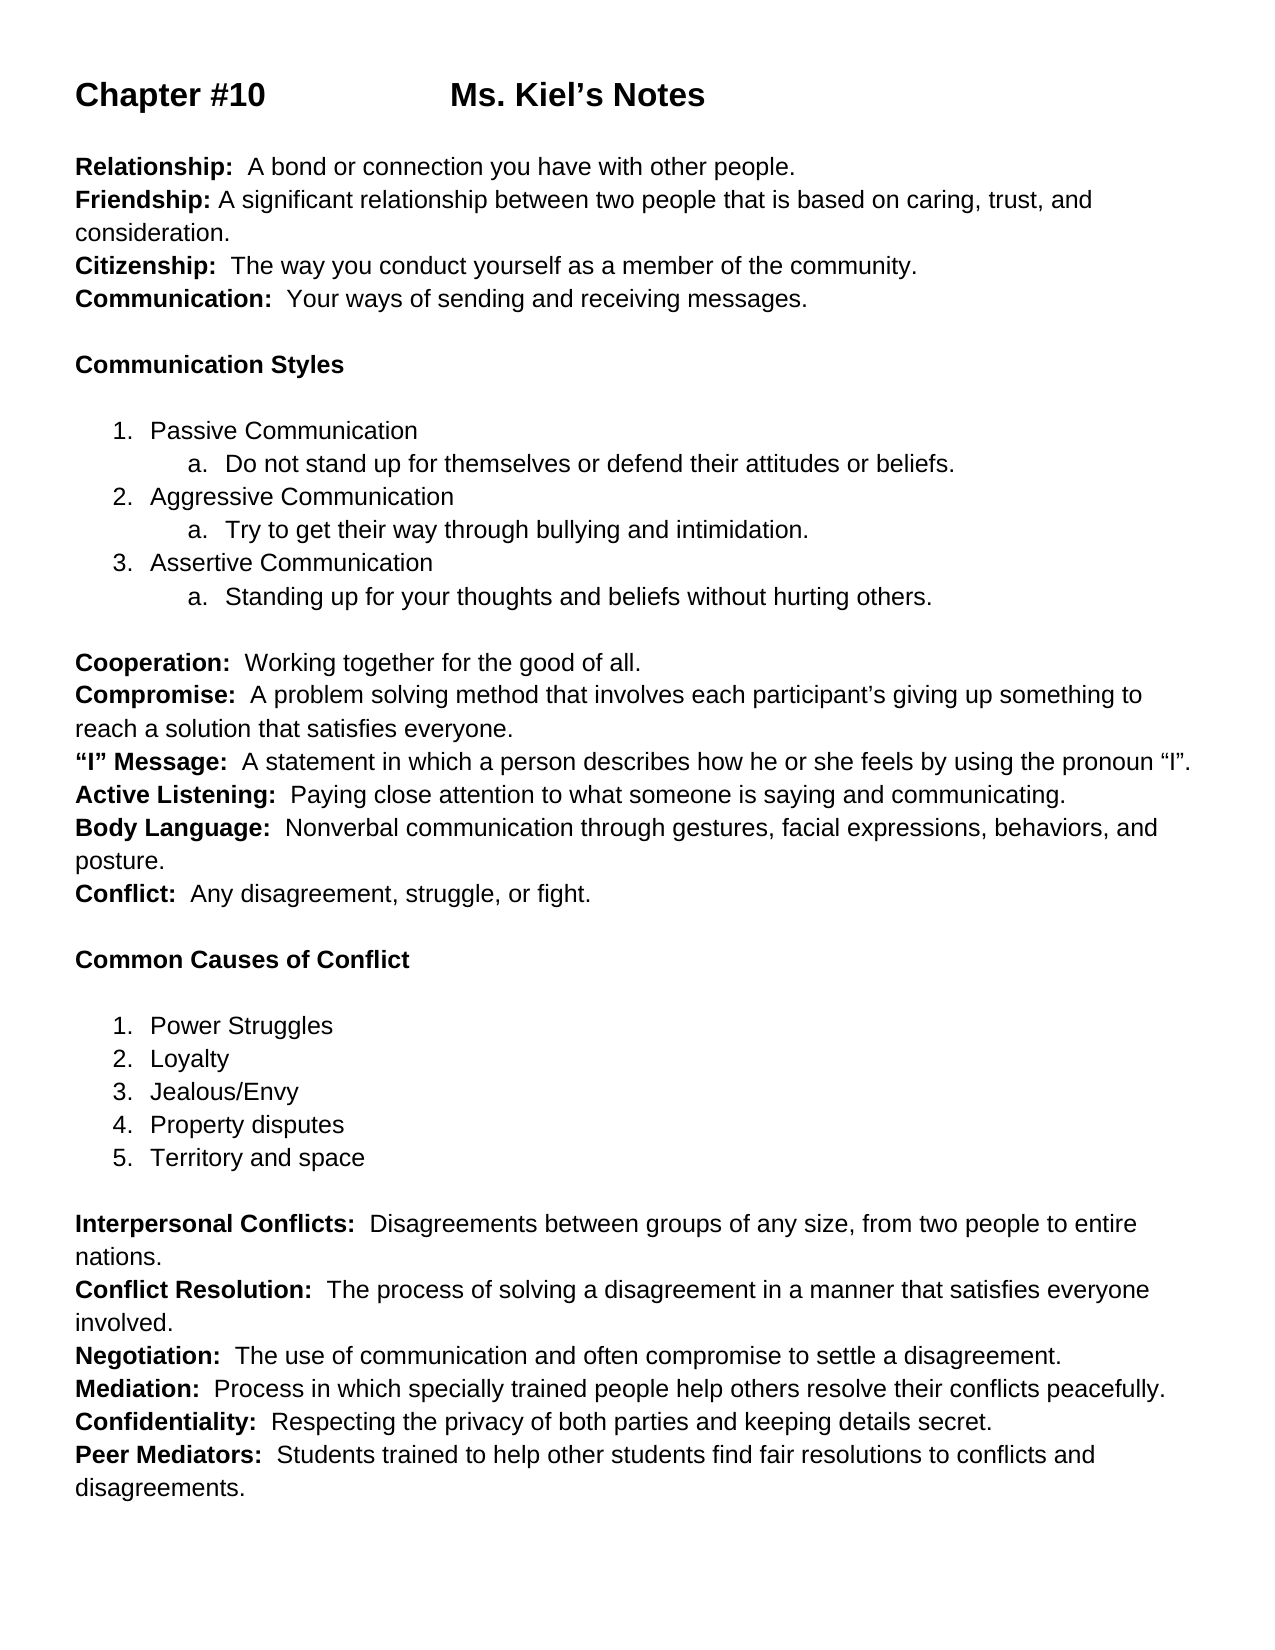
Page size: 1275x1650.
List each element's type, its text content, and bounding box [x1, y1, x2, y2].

text Communication Styles [75, 350, 1200, 379]
list Try to get their way through bullying and intimidation. [187, 515, 1200, 544]
list Standing up for your thoughts and beliefs without hurting others. [187, 581, 1200, 610]
list Power Struggles [112, 1011, 1200, 1039]
text Conflict: Any disagreement, struggle, or fight. [75, 879, 1200, 907]
list Do not stand up for themselves or defend their attitudes or beliefs. [187, 449, 1200, 478]
text Friendship: A significant relationship between two people that is based on caring, trust, and consideration. [75, 185, 1200, 247]
text Relationship: A bond or connection you have with other people. [75, 152, 1200, 181]
list Jealous/Envy [112, 1077, 1200, 1106]
text Compromise: A problem solving method that involves each participant’s giving up something to reach a solution that satisfies everyone. [75, 681, 1200, 742]
text Negotiation: The use of communication and often compromise to settle a disagreement. [75, 1341, 1200, 1370]
text Body Language: Nonverbal communication through gestures, facial expressions, behaviors, and posture. [75, 813, 1200, 874]
list Passive Communication [112, 416, 1200, 445]
text Confidentiality: Respecting the privacy of both parties and keeping details secret. [75, 1407, 1200, 1436]
text Communication: Your ways of sending and receiving messages. [75, 284, 1200, 313]
list Aggressive Communication [112, 482, 1200, 511]
text “I” Message: A statement in which a person describes how he or she feels by using the pronoun “I”. [75, 747, 1200, 775]
text Common Causes of Conflict [75, 945, 1200, 973]
list Assertive Communication [112, 548, 1200, 577]
list Loyalty [112, 1044, 1200, 1072]
text Active Listening: Paying close attention to what someone is saying and communicating. [75, 779, 1200, 808]
text Peer Mediators: Students trained to help other students find fair resolutions to conflicts and disagreements. [75, 1440, 1200, 1502]
list Territory and space [112, 1143, 1200, 1172]
text Chapter #10 Ms. Kiel’s Notes [75, 75, 1200, 113]
text Interpersonal Conflicts: Disagreements between groups of any size, from two people to entire nations. [75, 1209, 1200, 1271]
text Conflict Resolution: The process of solving a disagreement in a manner that satisfies everyone involved. [75, 1275, 1200, 1337]
text Citizenship: The way you conduct yourself as a member of the community. [75, 251, 1200, 280]
text Mediation: Process in which specially trained people help others resolve their conflicts peacefully. [75, 1374, 1200, 1403]
text Cooperation: Working together for the good of all. [75, 647, 1200, 676]
list Property disputes [112, 1110, 1200, 1138]
